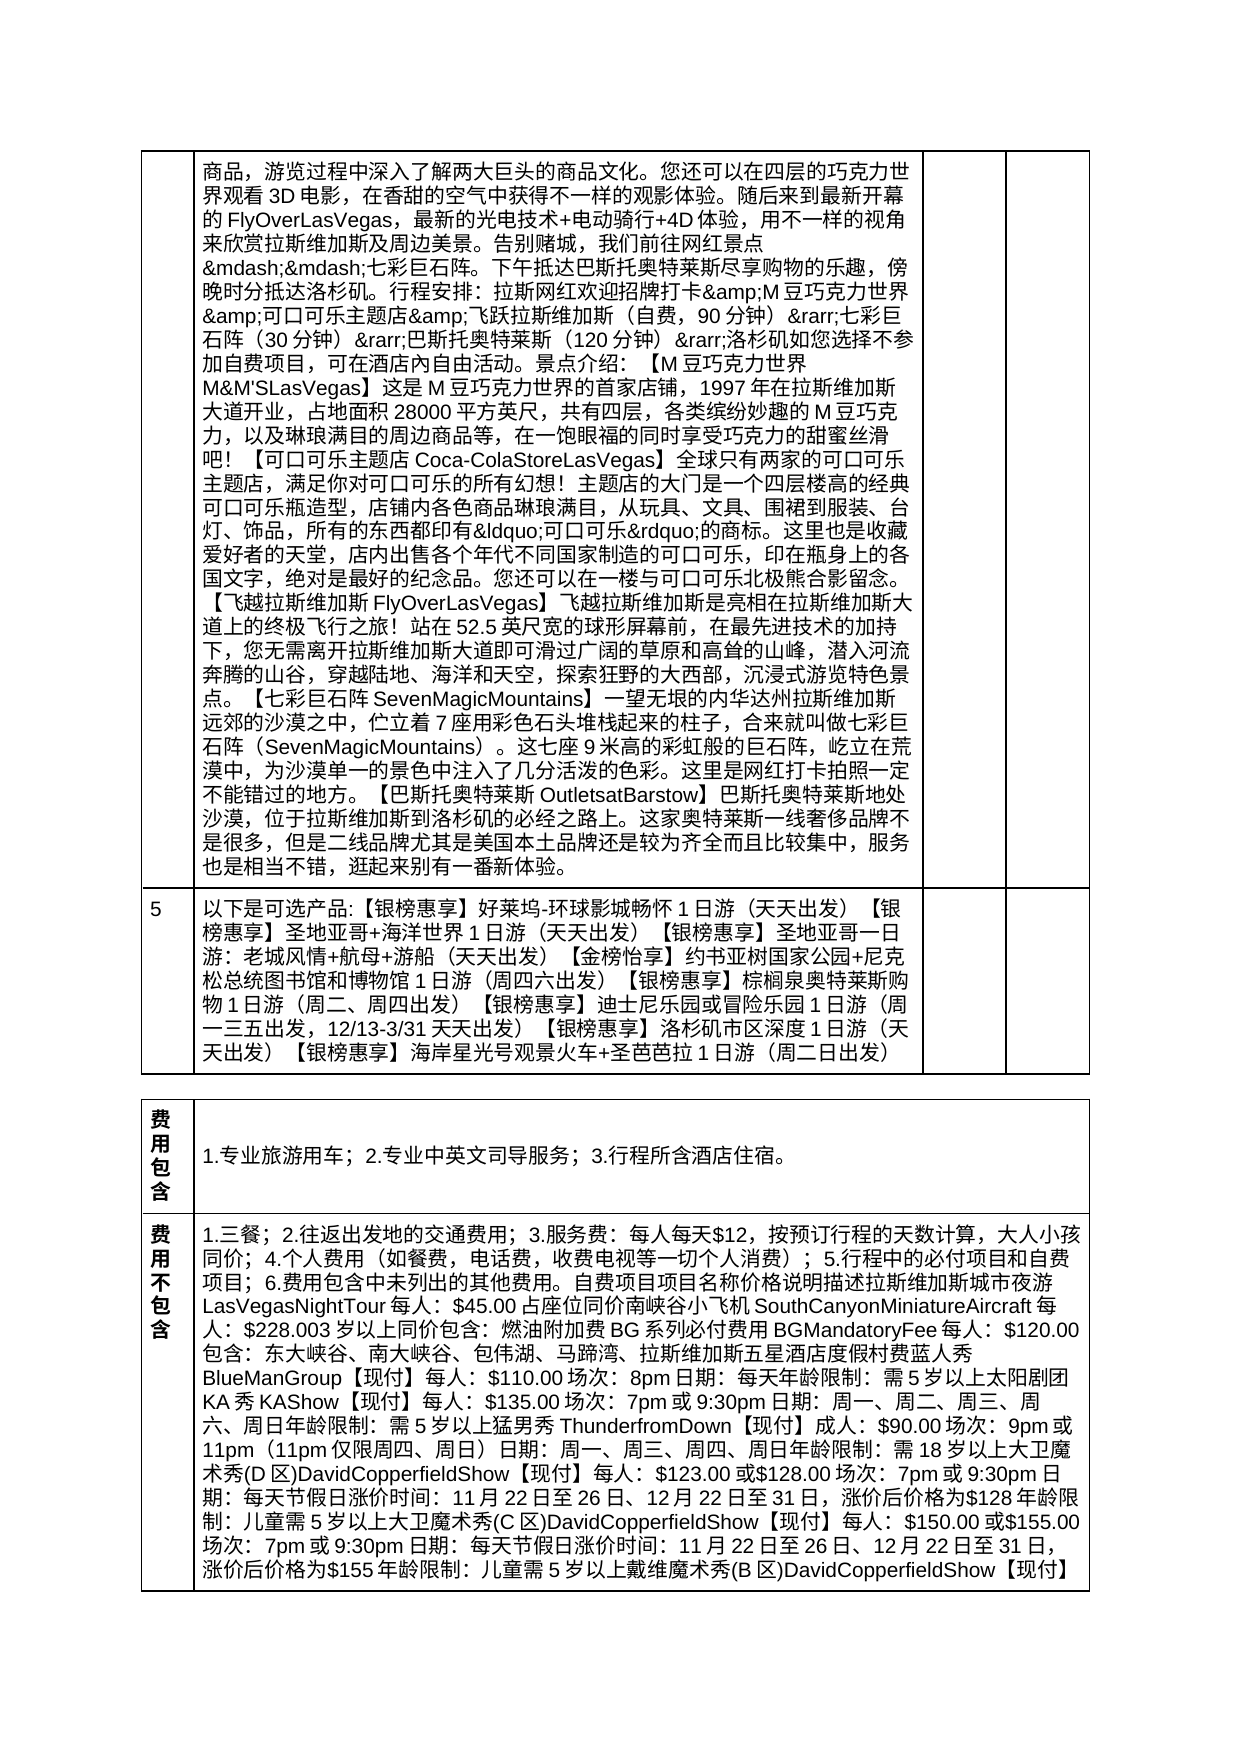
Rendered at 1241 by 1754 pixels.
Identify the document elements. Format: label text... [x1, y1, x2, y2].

table_cell [924, 889, 1005, 1073]
table_cell 费用不包含 [142, 1214, 193, 1590]
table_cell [195, 152, 922, 887]
table_cell 5 [142, 888, 193, 1073]
table_cell [1007, 152, 1089, 887]
table_cell [924, 152, 1005, 887]
table_header 1.专业旅游用车；2.专业中英文司导服务；3.行程所含酒店住宿。 [195, 1100, 1089, 1212]
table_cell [195, 1214, 1089, 1590]
table_header 费用包含 [142, 1100, 193, 1212]
table_cell 以下是可选产品:【银榜惠享】好莱坞-环球影城畅怀1日游（天天出发）【银榜惠享】圣地亚哥+海洋世界1日游（天天出发）【银榜惠享】圣地亚哥一日游：老城风情+航母+游船（天天出发）【金榜怡享】约书亚树国家公园+尼克松总统图书馆和博物馆1日游（周四六出发）【银榜惠享】棕榈泉奥特莱斯购物1日游（周二、周四出发）【银榜惠享】迪士尼乐园或冒险乐园1日游（周一三五出发，12/13-3/31天天出发）【银榜惠享】洛杉矶市区深度1日游（天天出发）【银榜惠享】海岸星光号观景火车+圣芭芭拉1日游（周二日出发） [195, 889, 922, 1073]
table_cell [1007, 889, 1089, 1073]
table_cell 4 [142, 152, 193, 887]
